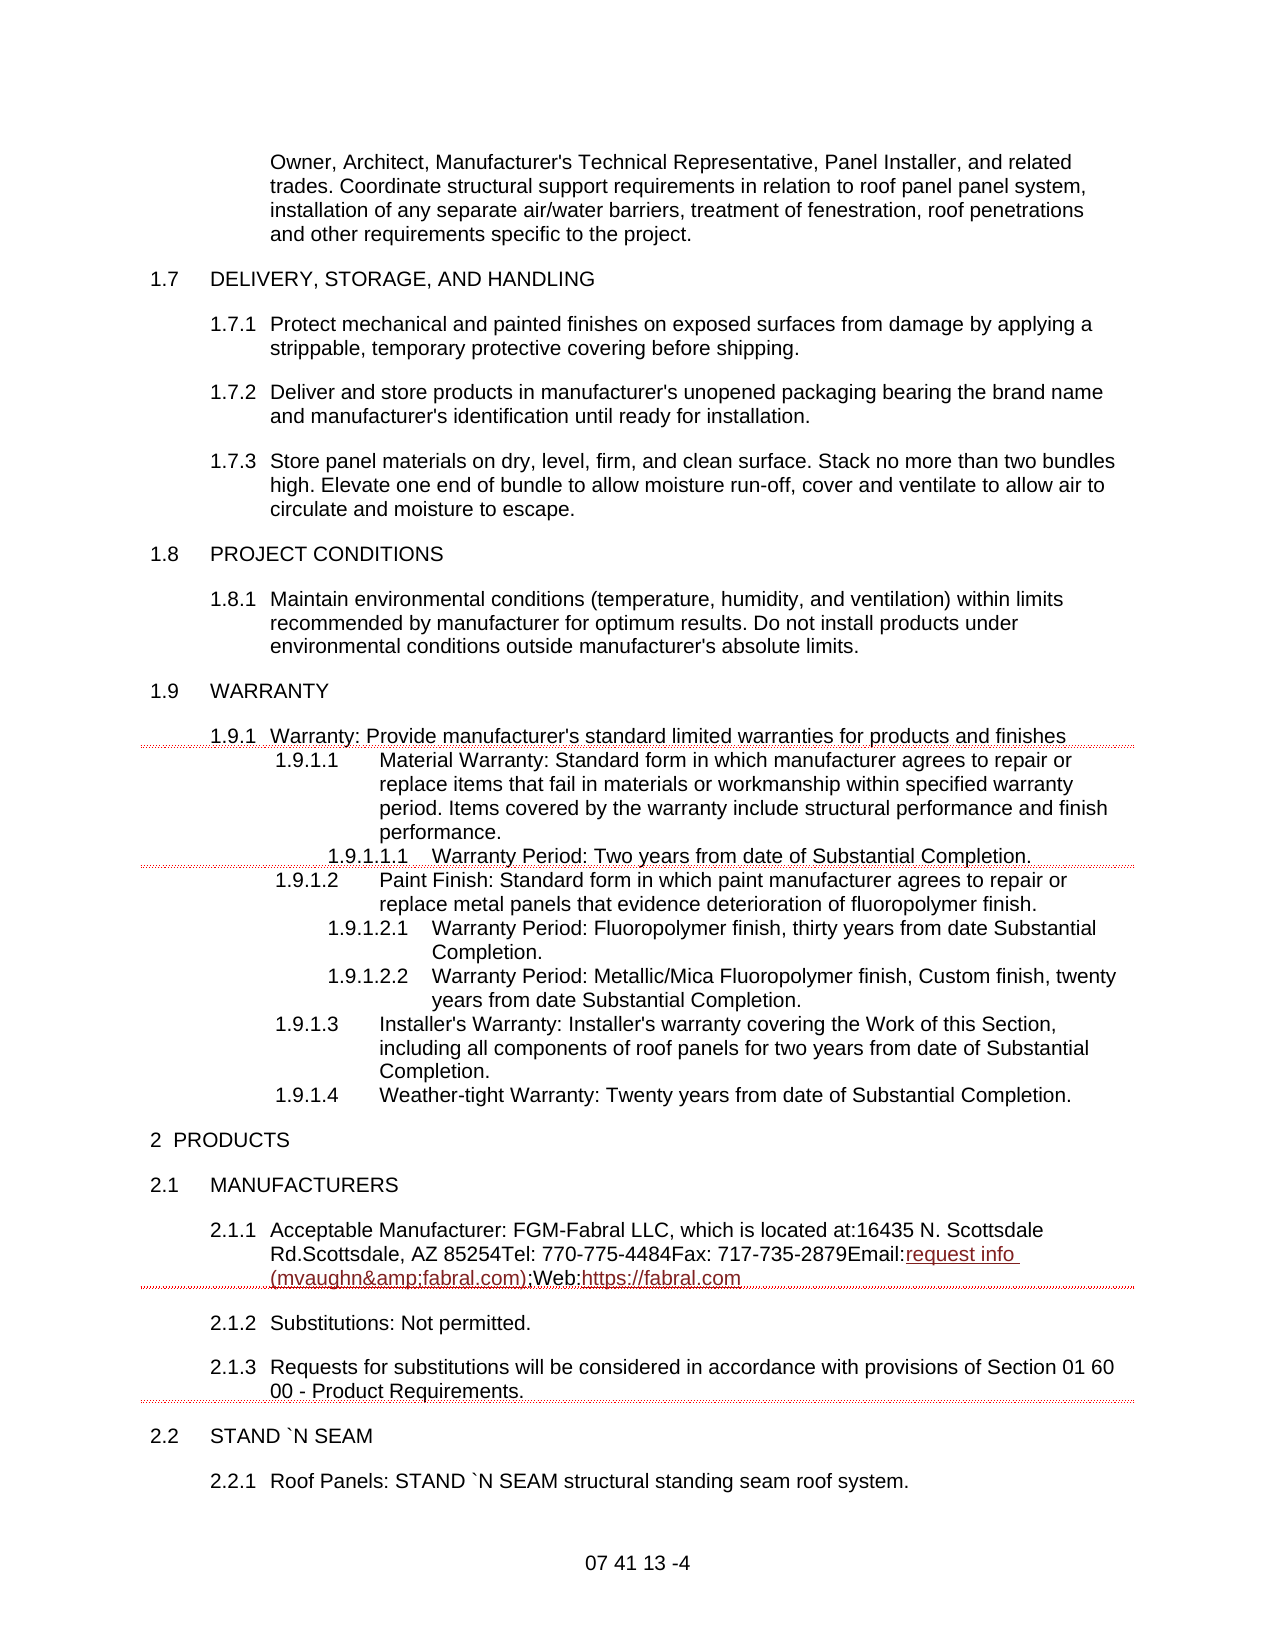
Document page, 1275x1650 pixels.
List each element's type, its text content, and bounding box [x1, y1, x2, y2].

list Warranty Period: Metallic/Mica Fluoropolymer finish, Custom finish, twenty years from date Substantial Completion. [327, 963, 1125, 1011]
list Protect mechanical and painted finishes on exposed surfaces from damage by applying a strippable, temporary protective covering before shipping. [210, 311, 1125, 359]
list Weather-tight Warranty: Twenty years from date of Substantial Completion. [275, 1083, 1125, 1107]
list Roof Panels: STAND `N SEAM structural standing seam roof system. [210, 1469, 1125, 1493]
list Warranty Period: Two years from date of Substantial Completion. [327, 844, 1125, 868]
list Acceptable Manufacturer: FGM-Fabral LLC, which is located at:16435 N. Scottsdale Rd.Scottsdale, AZ 85254Tel: 770-775-4484Fax: 717-735-2879Email: request info (mvaughn&amp;fabral.com);Web: https://fabral.com [210, 1218, 1125, 1289]
list Maintain environmental conditions (temperature, humidity, and ventilation) within limits recommended by manufacturer for optimum results. Do not install products under environmental conditions outside manufacturer's absolute limits. [210, 586, 1125, 658]
list Material Warranty: Standard form in which manufacturer agrees to repair or replace items that fail in materials or workmanship within specified warranty period. Items covered by the warranty include structural performance and finish performance. [275, 748, 1125, 844]
list STAND `N SEAM [150, 1424, 1125, 1448]
list Substitutions: Not permitted. [210, 1310, 1125, 1334]
list Deliver and store products in manufacturer's unopened packaging bearing the brand name and manufacturer's identification until ready for installation. [210, 380, 1125, 428]
list Paint Finish: Standard form in which paint manufacturer agrees to repair or replace metal panels that evidence deterioration of fluoropolymer finish. [275, 868, 1125, 916]
list DELIVERY, STORAGE, AND HANDLING [150, 267, 1125, 291]
list Warranty Period: Fluoropolymer finish, thirty years from date Substantial Completion. [327, 916, 1125, 963]
list Store panel materials on dry, level, firm, and clean surface. Stack no more than two bundles high. Elevate one end of bundle to allow moisture run-off, cover and ventilate to allow air to circulate and moisture to escape. [210, 449, 1125, 521]
list PRODUCTS [150, 1128, 1125, 1152]
list Installer's Warranty: Installer's warranty covering the Work of this Section, including all components of roof panels for two years from date of Substantial Completion. [275, 1011, 1125, 1083]
list MANUFACTURERS [150, 1173, 1125, 1197]
list PROJECT CONDITIONS [150, 542, 1125, 566]
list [210, 150, 1125, 246]
list Requests for substitutions will be considered in accordance with provisions of Section 01 60 00 - Product Requirements. [210, 1355, 1125, 1403]
list WARRANTY [150, 679, 1125, 703]
list Warranty: Provide manufacturer's standard limited warranties for products and finishes [210, 724, 1125, 748]
